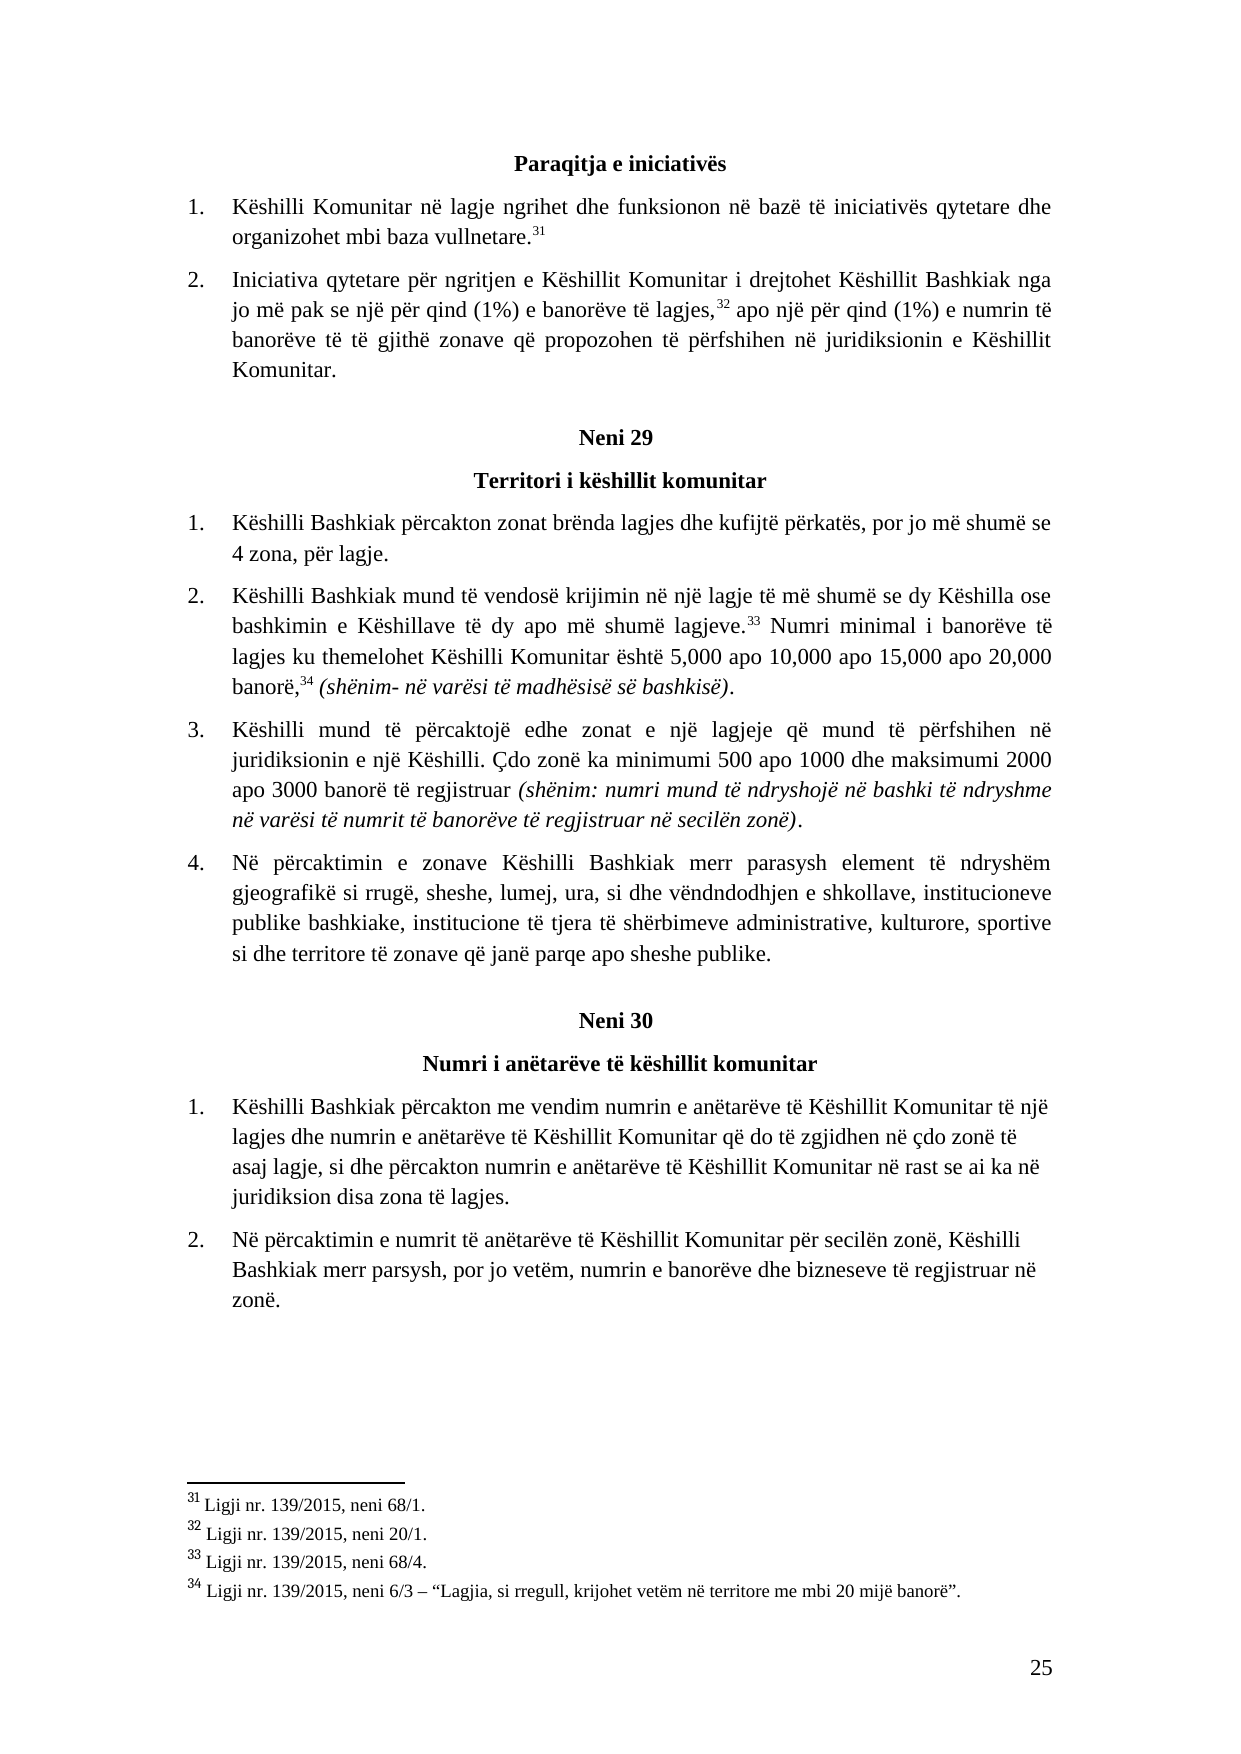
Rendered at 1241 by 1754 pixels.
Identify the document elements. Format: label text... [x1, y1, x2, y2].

list Këshilli Bashkiak përcakton me vendim numrin e anëtarëve të Këshillit Komunitar të një lagjes dhe numrin e anëtarëve të Këshillit Komunitar që do të zgjidhen në çdo zonë të asaj lagje, si dhe përcakton numrin e anëtarëve të Këshillit Komunitar në rast se ai ka në juridiksion disa zona të lagjes. [187, 1093, 1053, 1210]
list Këshilli Bashkiak përcakton zonat brënda lagjes dhe kufijtë përkatës, por jo më shumë se 4 zona, për lagje. [187, 509, 1053, 566]
subtitle Paraqitja e iniciativës [187, 150, 1053, 176]
subtitle Numri i anëtarëve të këshillit komunitar [187, 1050, 1053, 1076]
list Në përcaktimin e zonave Këshilli Bashkiak merr parasysh element të ndryshëm gjeografikë si rrugë, sheshe, lumej, ura, si dhe vëndndodhjen e shkollave, institucioneve publike bashkiake, institucione të tjera të shërbimeve administrative, kulturore, sportive si dhe territore të zonave që janë parqe apo sheshe publike. [187, 849, 1053, 966]
subtitle Territori i këshillit komunitar [187, 467, 1053, 493]
list Në përcaktimin e numrit të anëtarëve të Këshillit Komunitar për secilën zonë, Këshilli Bashkiak merr parsysh, por jo vetëm, numrin e banorëve dhe bizneseve të regjistruar në zonë. [187, 1226, 1053, 1313]
list Këshilli mund të përcaktojë edhe zonat e një lagjeje që mund të përfshihen në juridiksionin e një Këshilli. Çdo zonë ka minimumi 500 apo 1000 dhe maksimumi 2000 apo 3000 banorë të regjistruar (shënim: numri mund të ndryshojë në bashki të ndryshme në varësi të numrit të banorëve të regjistruar në secilën zonë). [187, 716, 1053, 833]
list Këshilli Komunitar në lagje ngrihet dhe funksionon në bazë të iniciativës qytetare dhe organizohet mbi baza vullnetare. [187, 193, 1053, 249]
list Këshilli Bashkiak mund të vendosë krijimin në një lagje të më shumë se dy Këshilla ose bashkimin e Këshillave të dy apo më shumë lagjeve. Numri minimal i banorëve të lagjes ku themelohet Këshilli Komunitar është 5,000 apo 10,000 apo 15,000 apo 20,000 banorë, (shënim- në varësi të madhësisë së bashkisë). [187, 582, 1053, 699]
list Iniciativa qytetare për ngritjen e Këshillit Komunitar i drejtohet Këshillit Bashkiak nga jo më pak se një për qind (1%) e banorëve të lagjes, apo një për qind (1%) e numrin të banorëve të të gjithë zonave që propozohen të përfshihen në juridiksionin e Këshillit Komunitar. [187, 266, 1053, 383]
